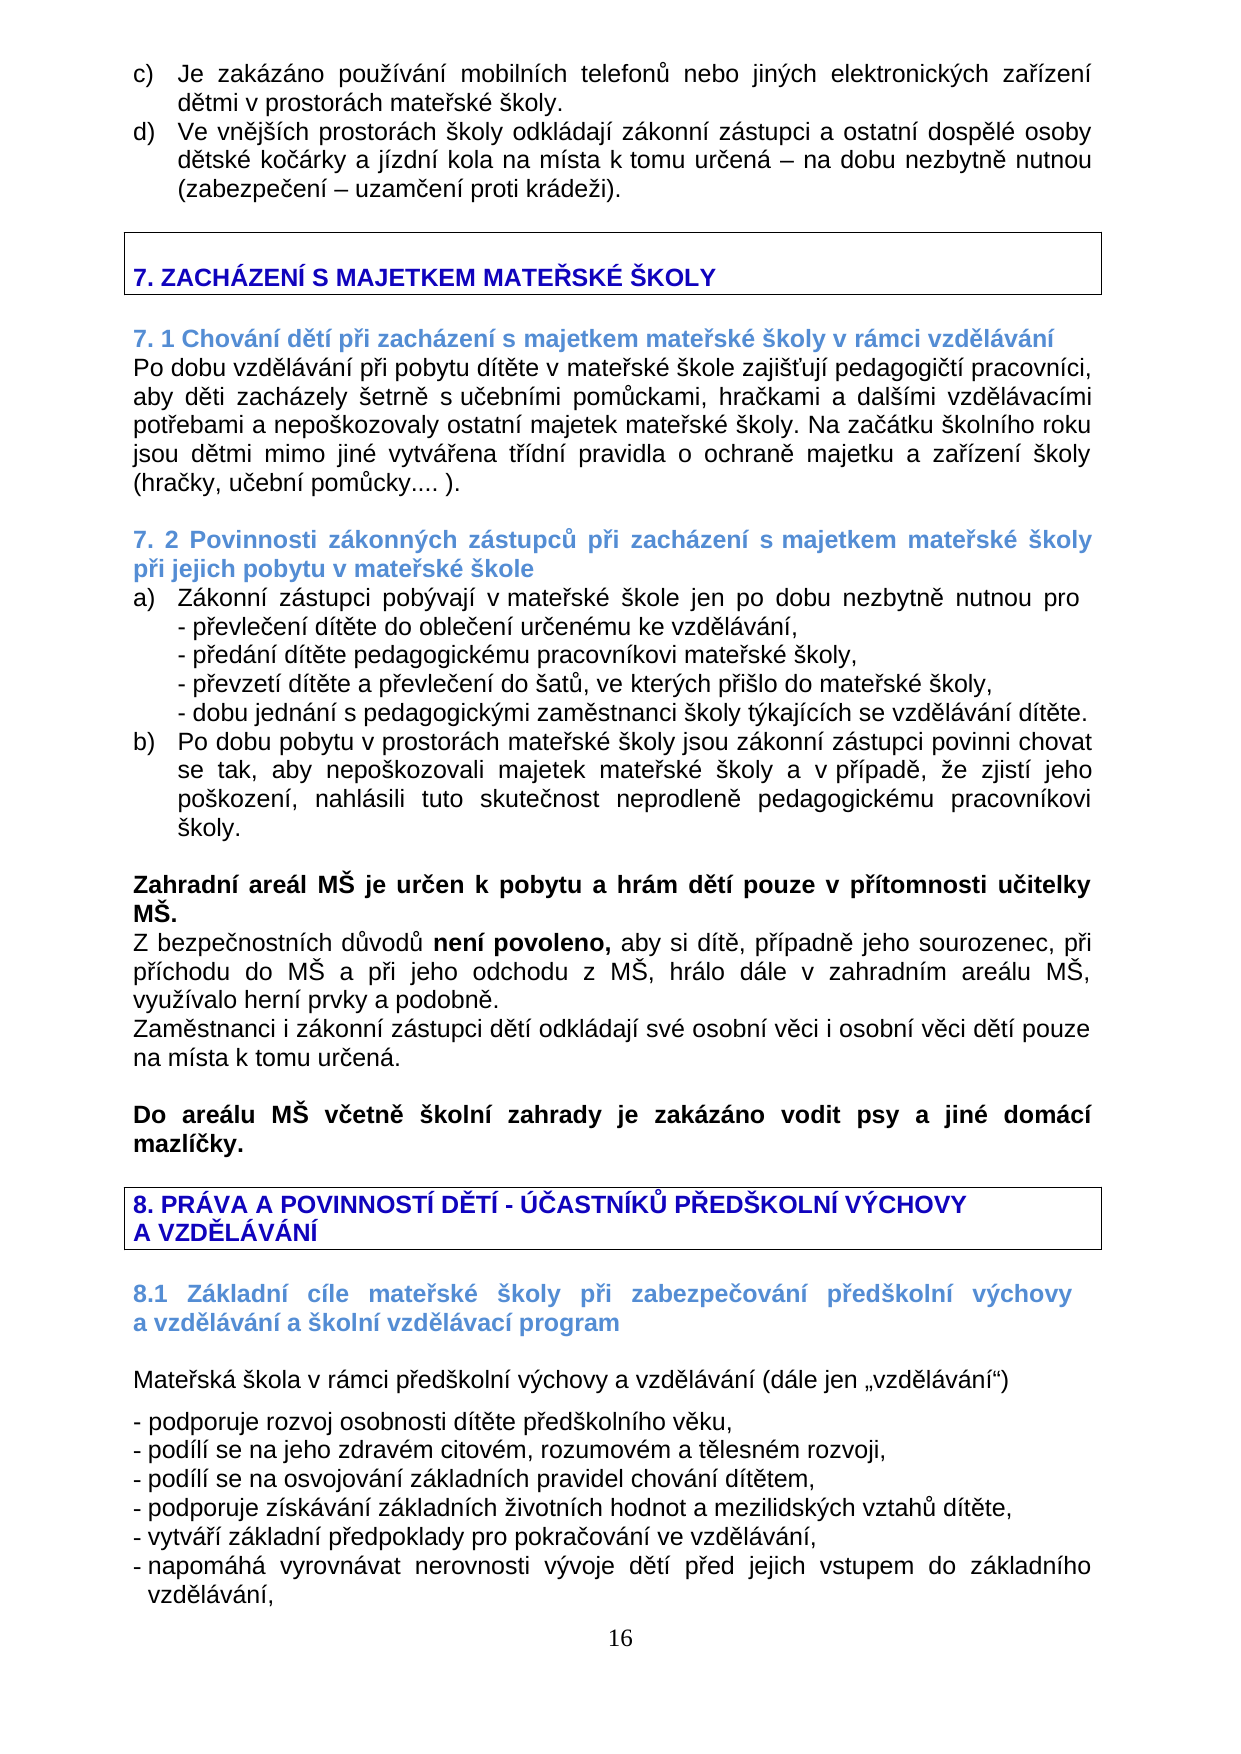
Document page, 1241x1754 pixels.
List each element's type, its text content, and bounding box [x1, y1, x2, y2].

text 7. 2 Povinnosti zákonných zástupců při zacházení s majetkem mateřské školy při jejich pobytu v mateřské škole [133, 525, 1093, 583]
text - dobu jednání s pedagogickými zaměstnanci školy týkajících se vzdělávání dítěte. [177, 698, 1093, 727]
list Ve vnějších prostorách školy odkládají zákonní zástupci a ostatní dospělé osoby dětské kočárky a jízdní kola na místa k tomu určená – na dobu nezbytně nutnou (zabezpečení – uzamčení proti krádeži). [133, 117, 1093, 203]
text - převzetí dítěte a převlečení do šatů, ve kterých přišlo do mateřské školy, [177, 669, 1093, 698]
text Po dobu vzdělávání při pobytu dítěte v mateřské škole zajišťují pedagogičtí pracovníci, aby děti zacházely šetrně s učebními pomůckami, hračkami a dalšími vzdělávacími potřebami a nepoškozovaly ostatní majetek mateřské školy. Na začátku školního roku jsou dětmi mimo jiné vytvářena třídní pravidla o ochraně majetku a zařízení školy (hračky, učební pomůcky.... ). [133, 353, 1093, 497]
list vytváří základní předpoklady pro pokračování ve vzdělávání, [133, 1522, 1093, 1551]
list podporuje získávání základních životních hodnot a mezilidských vztahů dítěte, [133, 1493, 1093, 1522]
text - předání dítěte pedagogickému pracovníkovi mateřské školy, [177, 640, 1093, 669]
text 7. 1 Chování dětí při zacházení s majetkem mateřské školy v rámci vzdělávání [133, 324, 1093, 353]
text Mateřská škola v rámci předškolní výchovy a vzdělávání (dále jen „vzdělávání“) [133, 1365, 1093, 1394]
list napomáhá vyrovnávat nerovnosti vývoje dětí před jejich vstupem do základního vzdělávání, [133, 1551, 1093, 1608]
text - podporuje rozvoj osobnosti dítěte předškolního věku, [133, 1407, 1093, 1435]
text Do areálu MŠ včetně školní zahrady je zakázáno vodit psy a jiné domácí mazlíčky. [133, 1100, 1093, 1158]
text Zahradní areál MŠ je určen k pobytu a hrám dětí pouze v přítomnosti učitelky MŠ. Z bezpečnostních důvodů není povoleno, aby si dítě, případně jeho sourozenec, při příchodu do MŠ a při jeho odchodu z MŠ, hrálo dále v zahradním areálu MŠ, využívalo herní prvky a podobně. [133, 870, 1093, 1014]
text 8.1 Základní cíle mateřské školy při zabezpečování předškolní výchovy a vzdělávání a školní vzdělávací program [133, 1279, 1093, 1337]
list podílí se na jeho zdravém citovém, rozumovém a tělesném rozvoji, [133, 1435, 1093, 1464]
text 8. Práva a povinností dĚTÍ - účastníků předškolní výchovy a vzdělávání [125, 1188, 1101, 1249]
text Zaměstnanci i zákonní zástupci dětí odkládají své osobní věci i osobní věci dětí pouze na místa k tomu určená. [133, 1014, 1093, 1072]
list Zákonní zástupci pobývají v mateřské škole jen po dobu nezbytně nutnou pro - převlečení dítěte do oblečení určenému ke vzdělávání, [133, 583, 1093, 640]
list Je zakázáno používání mobilních telefonů nebo jiných elektronických zařízení dětmi v prostorách mateřské školy. [133, 59, 1093, 117]
list podílí se na osvojování základních pravidel chování dítětem, [133, 1464, 1093, 1493]
text 7. zacházení s majetkem mateřské školy [125, 260, 1101, 294]
list Po dobu pobytu v prostorách mateřské školy jsou zákonní zástupci povinni chovat se tak, aby nepoškozovali majetek mateřské školy a v případě, že zjistí jeho poškození, nahlásili tuto skutečnost neprodleně pedagogickému pracovníkovi školy. [133, 727, 1093, 842]
